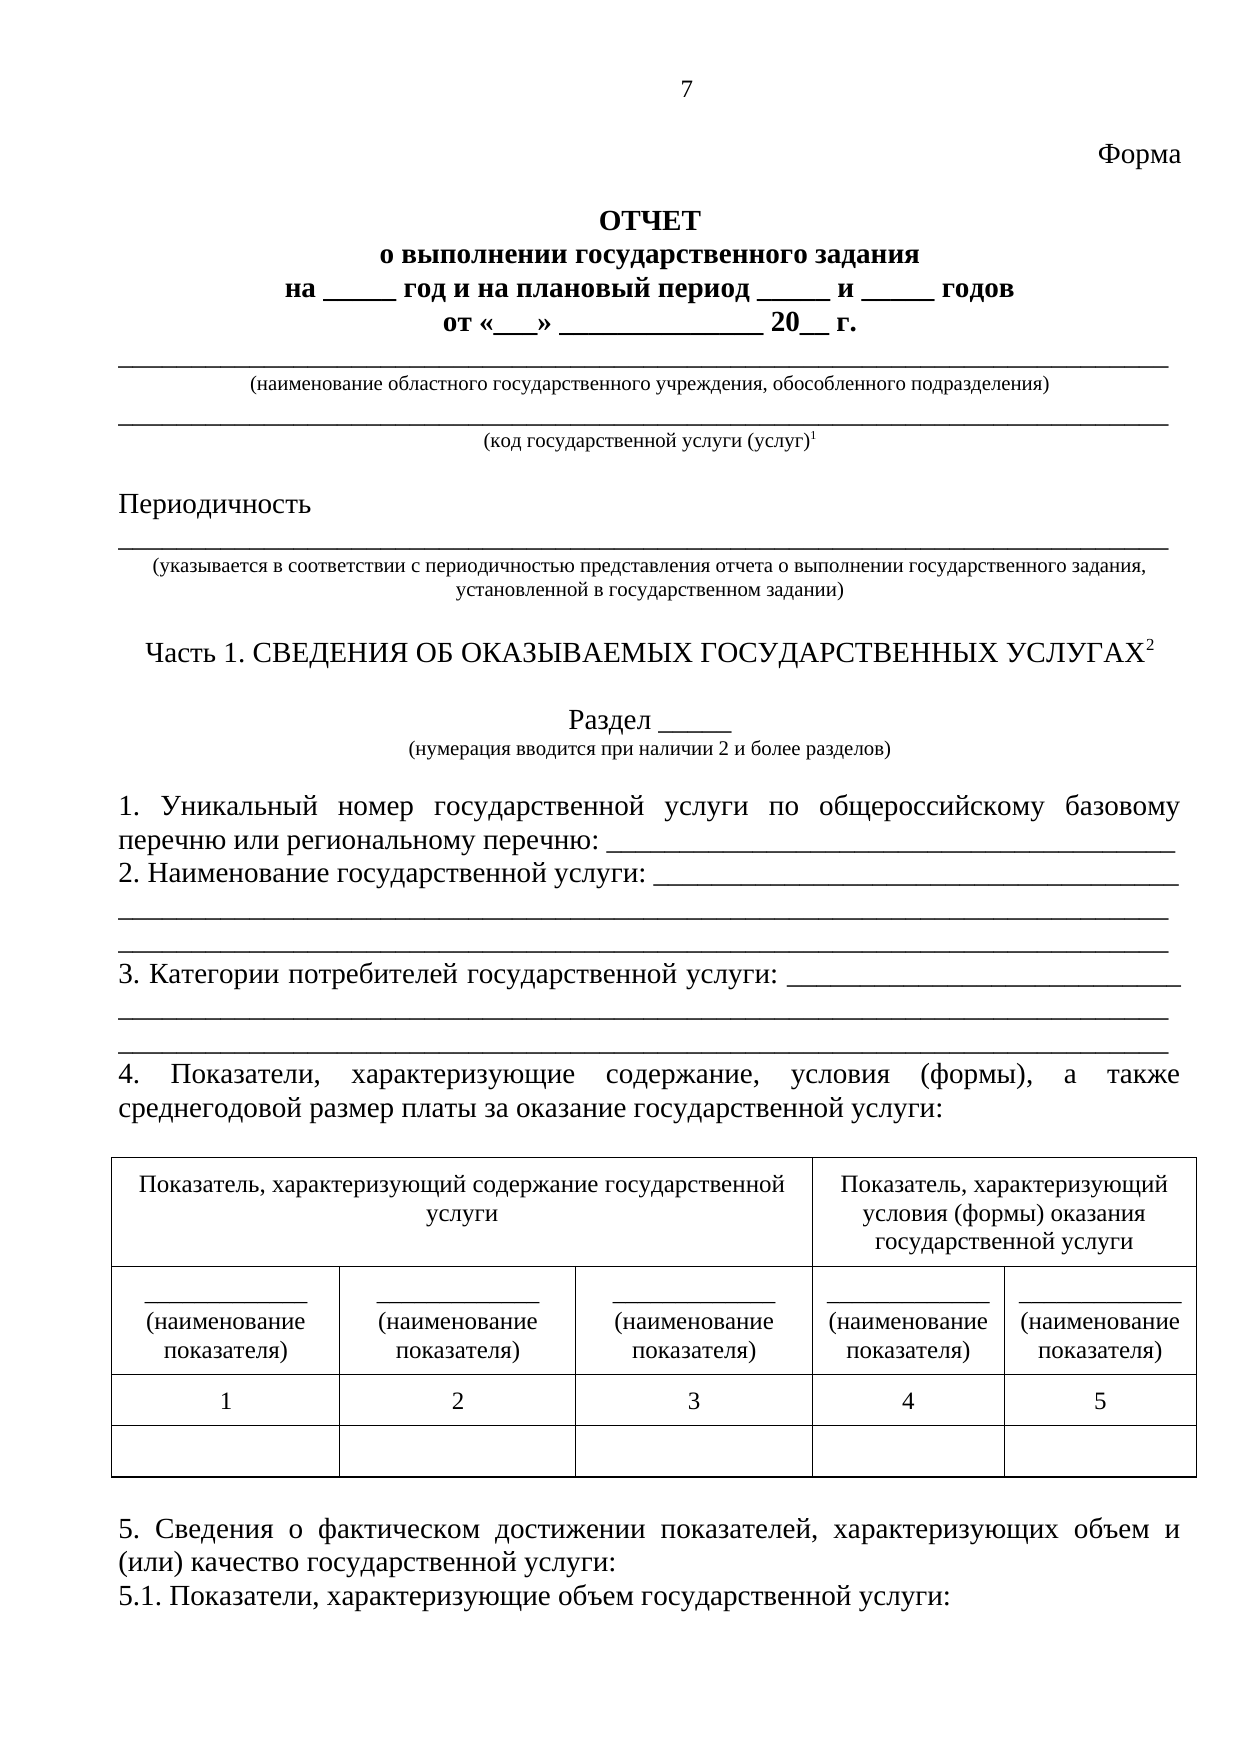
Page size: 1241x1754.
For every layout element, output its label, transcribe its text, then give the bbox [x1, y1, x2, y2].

table_cell 1 [112, 1375, 339, 1425]
text Раздел _____ [118, 702, 1181, 735]
text 1. Уникальный номер государственной услуги по общероссийскому базовому перечню или региональному перечню: _______________________________________ [118, 788, 1181, 855]
text 3. Категории потребителей государственной услуги: ___________________________ ________________________________________________________________________________________________________________________________________________ [118, 956, 1181, 1057]
table_cell [340, 1426, 575, 1476]
table_cell _____________ (наименование показателя) [340, 1267, 575, 1374]
text ОТЧЕТ [118, 203, 1181, 237]
text на _____ год и на плановый период _____ и _____ годов [118, 270, 1181, 304]
text (нумерация вводится при наличии 2 и более разделов) [118, 735, 1181, 759]
text Форма [118, 136, 1181, 169]
table_cell 3 [576, 1375, 812, 1425]
text 5.1. Показатели, характеризующие объем государственной услуги: [118, 1578, 1181, 1612]
text о выполнении государственного задания [118, 237, 1181, 270]
text (наименование областного государственного учреждения, обособленного подразделения) [118, 371, 1181, 395]
text от «___» ______________ 20__ г. [118, 304, 1181, 337]
text 2. Наименование государственной услуги: ____________________________________ ________________________________________________________________________ [118, 855, 1181, 922]
text 5. Сведения о фактическом достижении показателей, характеризующих объем и (или) качество государственной услуги: [118, 1511, 1181, 1578]
text (указывается в соответствии с периодичностью представления отчета о выполнении государственного задания, установленной в государственном задании) [118, 553, 1181, 601]
text Часть 1. СВЕДЕНИЯ ОБ ОКАЗЫВАЕМЫХ ГОСУДАРСТВЕННЫХ УСЛУГАХ2 [118, 635, 1181, 668]
table_cell _____________ (наименование показателя) [576, 1267, 812, 1374]
text ________________________________________________________________________ [118, 922, 1181, 956]
table_cell _____________ (наименование показателя) [112, 1267, 339, 1374]
table_cell [576, 1426, 812, 1476]
table_cell _____________ (наименование показателя) [813, 1267, 1004, 1374]
table_cell 2 [340, 1375, 575, 1425]
table_cell 4 [813, 1375, 1004, 1425]
text ________________________________________________________________________ [118, 395, 1181, 428]
table_header Показатель, характеризующий содержание государственной услуги [112, 1158, 812, 1266]
text (код государственной услуги (услуг)1 [118, 428, 1181, 452]
text ________________________________________________________________________ [118, 337, 1181, 371]
table_cell [112, 1426, 339, 1476]
table_cell 5 [1005, 1375, 1196, 1425]
table_cell _____________ (наименование показателя) [1005, 1267, 1196, 1374]
table_cell [813, 1426, 1004, 1476]
text Периодичность ________________________________________________________________________ [118, 486, 1181, 553]
table_header Показатель, характеризующий условия (формы) оказания государственной услуги [813, 1158, 1196, 1266]
table_cell [1005, 1426, 1196, 1476]
text 4. Показатели, характеризующие содержание, условия (формы), а также среднегодовой размер платы за оказание государственной услуги: [118, 1057, 1181, 1124]
